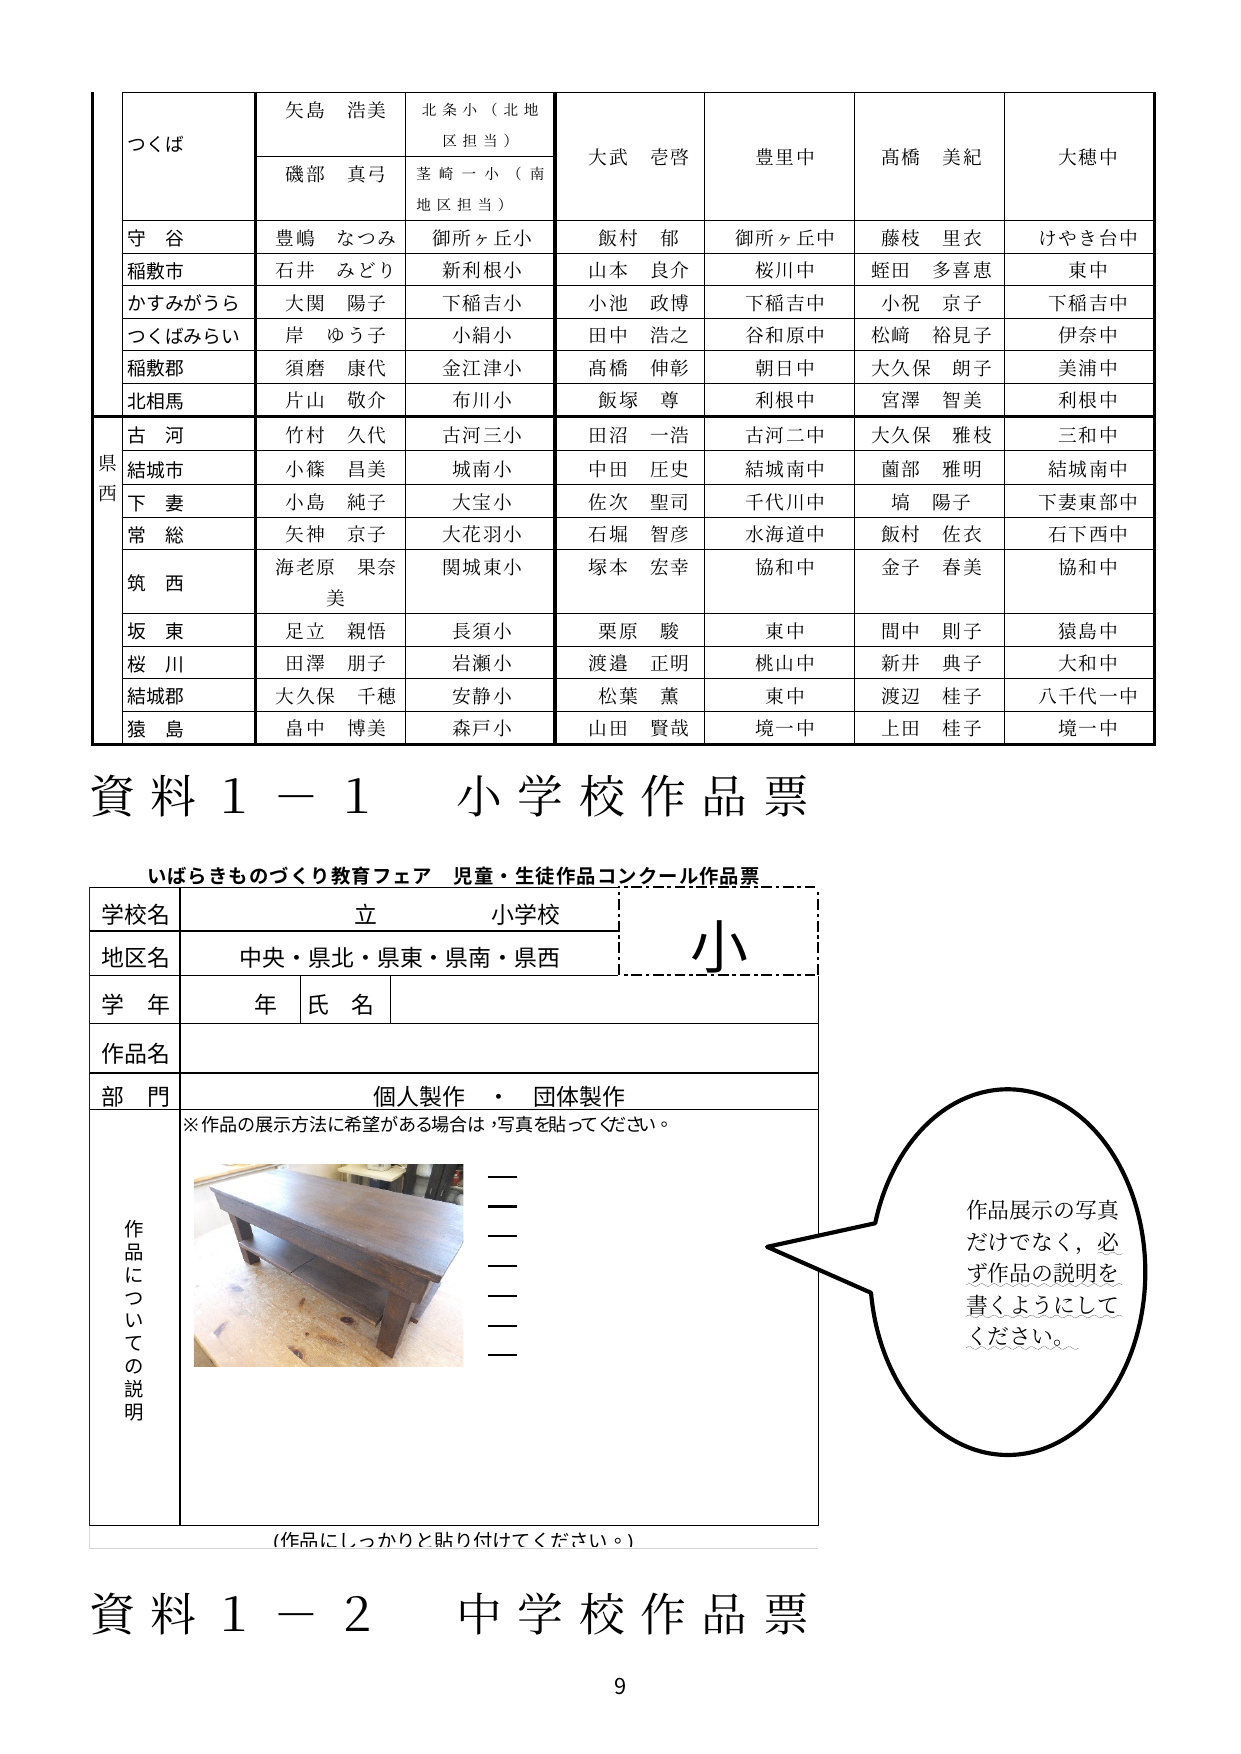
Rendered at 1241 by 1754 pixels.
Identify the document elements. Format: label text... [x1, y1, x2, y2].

table_cell 小祝 京子 [855, 286, 1004, 318]
table_cell 常 総 [123, 518, 254, 549]
table_cell 大武 壱啓 [557, 93, 704, 220]
table_cell 飯塚 尊 [557, 384, 704, 415]
table_cell 渡辺 桂子 [855, 679, 1004, 711]
table_cell 筑 西 [123, 550, 254, 613]
table_cell 髙橋 美紀 [855, 93, 1004, 220]
table_cell 田中 浩之 [557, 319, 704, 350]
table_cell 岩瀬小 [406, 647, 553, 678]
table_cell 小島 純子 [257, 485, 405, 517]
table_cell 千代川中 [705, 485, 854, 517]
table_cell 利根中 [1005, 384, 1153, 415]
table_cell 稲敷郡 [123, 351, 254, 383]
table_cell 田澤 朋子 [257, 647, 405, 678]
table_cell 豊里中 [705, 93, 854, 220]
table_cell 大穂中 [1005, 93, 1153, 220]
table_cell 下妻東部中 [1005, 485, 1153, 517]
table_cell 谷和原中 [705, 319, 854, 350]
table_cell 大宝小 [406, 485, 553, 517]
table_cell 磯部 真弓 [257, 157, 405, 220]
table_cell 安静小 [406, 679, 553, 711]
table_cell けやき台中 [1005, 221, 1153, 253]
table_cell 金子 春美 [855, 550, 1004, 613]
table_cell 茎崎一小（南地区担当） [406, 157, 553, 220]
table_cell 結城郡 [123, 679, 254, 711]
table_cell 田沼 一浩 [557, 418, 704, 450]
table_cell 松葉 薫 [557, 679, 704, 711]
table_cell 間中 則子 [855, 614, 1004, 646]
table_cell 協和中 [705, 550, 854, 613]
table_cell 小池 政博 [557, 286, 704, 318]
picture [193, 1164, 464, 1367]
table_cell 県 西 [94, 418, 122, 743]
table_cell 古河二中 [705, 418, 854, 450]
table_cell 御所ヶ丘小 [406, 221, 553, 253]
table_cell 猿 島 [123, 712, 254, 743]
table_cell 坂 東 [123, 614, 254, 646]
table_cell 結城南中 [1005, 451, 1153, 484]
table_cell 大花羽小 [406, 518, 553, 549]
table_cell 大久保 千穂 [257, 679, 405, 711]
table_cell 塚本 宏幸 [557, 550, 704, 613]
table_cell 小絹小 [406, 319, 553, 350]
table_cell 須磨 康代 [257, 351, 405, 383]
table_cell 竹村 久代 [257, 418, 405, 450]
table_cell 東中 [705, 679, 854, 711]
table_cell つくば [123, 93, 254, 220]
table_cell 豊嶋 なつみ [257, 221, 405, 253]
table_cell 北相馬 [123, 384, 254, 415]
table_cell 御所ヶ丘中 [705, 221, 854, 253]
table_cell 伊奈中 [1005, 319, 1153, 350]
table_cell 矢神 京子 [257, 518, 405, 549]
table_cell 大久保 朗子 [855, 351, 1004, 383]
table_cell つくばみらい [123, 319, 254, 350]
table_cell 桜 川 [123, 647, 254, 678]
table_cell 新井 典子 [855, 647, 1004, 678]
table_cell 桃山中 [705, 647, 854, 678]
table_cell 協和中 [1005, 550, 1153, 613]
table_cell 石井 みどり [257, 254, 405, 285]
table_cell 岸 ゆう子 [257, 319, 405, 350]
table_cell 古河三小 [406, 418, 553, 450]
table_cell 東中 [705, 614, 854, 646]
table_cell 佐次 聖司 [557, 485, 704, 517]
table_cell 矢島 浩美 [257, 93, 405, 156]
table_cell 下 妻 [123, 485, 254, 517]
table_cell 猿島中 [1005, 614, 1153, 646]
table_cell 結城市 [123, 451, 254, 484]
table_cell 渡邉 正明 [557, 647, 704, 678]
table_cell 小篠 昌美 [257, 451, 405, 484]
table_cell 関城東小 [406, 550, 553, 613]
table_cell 松﨑 裕見子 [855, 319, 1004, 350]
table_cell 藤枝 里衣 [855, 221, 1004, 253]
table_cell 稲敷市 [123, 254, 254, 285]
table_cell 畠中 博美 [257, 712, 405, 743]
table_cell 古 河 [123, 418, 254, 450]
table_cell 下稲吉中 [705, 286, 854, 318]
table_cell 布川小 [406, 384, 553, 415]
table_cell 八千代一中 [1005, 679, 1153, 711]
table_cell 城南小 [406, 451, 553, 484]
table_cell 山田 賢哉 [557, 712, 704, 743]
table_cell 下稲吉中 [1005, 286, 1153, 318]
table_cell 宮澤 智美 [855, 384, 1004, 415]
table_cell 片山 敬介 [257, 384, 405, 415]
table_cell 東中 [1005, 254, 1153, 285]
table_cell 境一中 [1005, 712, 1153, 743]
table_cell 髙橋 伸彰 [557, 351, 704, 383]
table_cell 上田 桂子 [855, 712, 1004, 743]
table_cell 美浦中 [1005, 351, 1153, 383]
table_cell 栗原 駿 [557, 614, 704, 646]
table_cell 中田 圧史 [557, 451, 704, 484]
table_cell 水海道中 [705, 518, 854, 549]
table_cell 金江津小 [406, 351, 553, 383]
table_cell 大関 陽子 [257, 286, 405, 318]
table_cell 海老原 果奈美 [257, 550, 405, 613]
table_cell 薗部 雅明 [855, 451, 1004, 484]
table_cell 山本 良介 [557, 254, 704, 285]
table_cell 石堀 智彦 [557, 518, 704, 549]
table_cell 飯村 郁 [557, 221, 704, 253]
table_cell 大久保 雅枝 [855, 418, 1004, 450]
text 資料１－２ 中学校作品票 [89, 1564, 1151, 1659]
table_cell 下稲吉小 [406, 286, 553, 318]
table_cell 塙 陽子 [855, 485, 1004, 517]
table_cell 桜川中 [705, 254, 854, 285]
table_cell 蛭田 多喜恵 [855, 254, 1004, 285]
text 資料１－１ 小学校作品票 [89, 746, 1151, 841]
table_cell 守 谷 [123, 221, 254, 253]
table_cell 新利根小 [406, 254, 553, 285]
table_cell 足立 親悟 [257, 614, 405, 646]
table_cell 三和中 [1005, 418, 1153, 450]
table_cell 大和中 [1005, 647, 1153, 678]
table_cell 朝日中 [705, 351, 854, 383]
table_cell 境一中 [705, 712, 854, 743]
table_cell 利根中 [705, 384, 854, 415]
table_cell 北条小（北地区担当） [406, 93, 553, 156]
table_cell 長須小 [406, 614, 553, 646]
table_cell 森戸小 [406, 712, 553, 743]
table_cell 石下西中 [1005, 518, 1153, 549]
table_cell かすみがうら [123, 286, 254, 318]
table_cell 結城南中 [705, 451, 854, 484]
table_cell 飯村 佐衣 [855, 518, 1004, 549]
